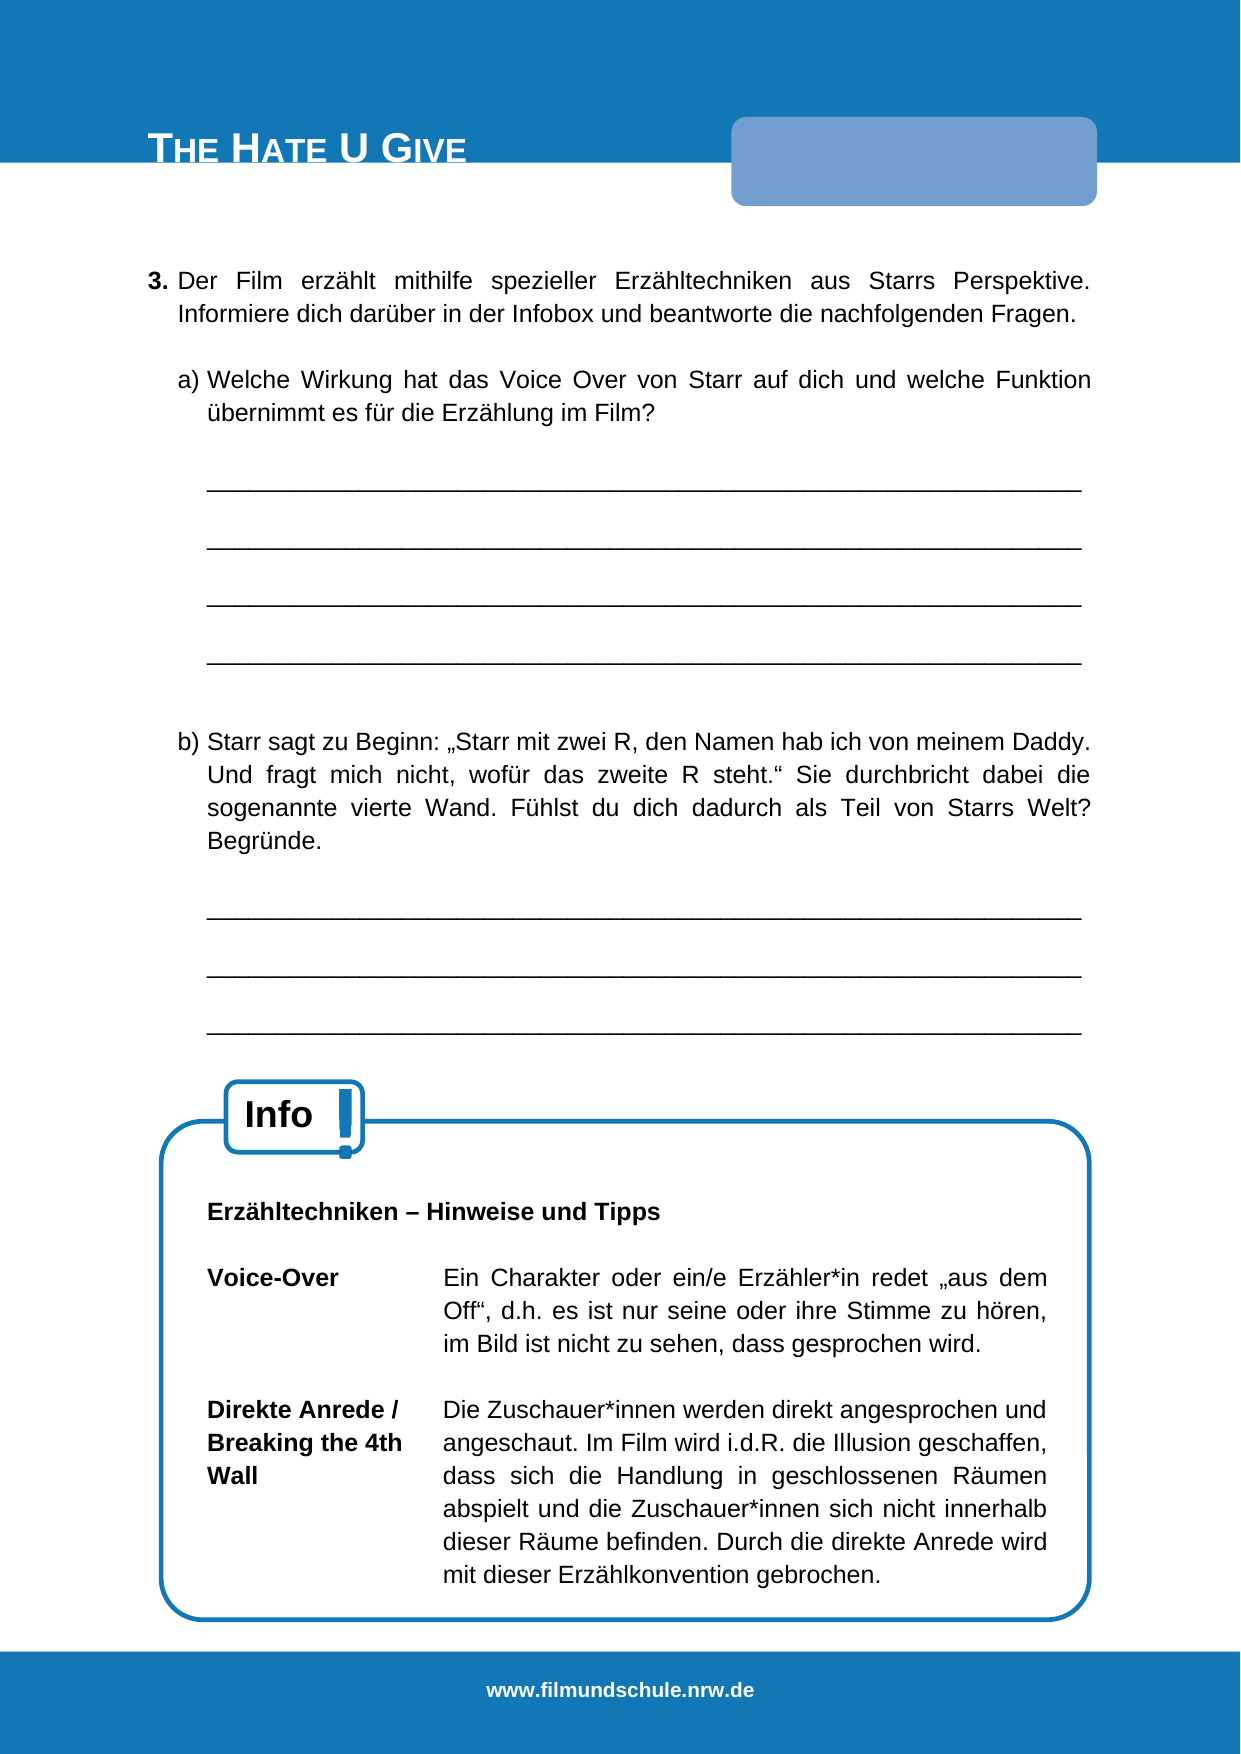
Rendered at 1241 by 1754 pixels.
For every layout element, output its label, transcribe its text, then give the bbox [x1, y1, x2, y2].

text Erzähltechniken – Hinweise und Tipps [207, 1197, 1048, 1225]
list Welche Wirkung hat das Voice Over von Starr auf dich und welche Funktion übernimmt es für die Erzählung im Film? [177, 365, 1092, 427]
text Voice-Over Ein Charakter oder ein/e Erzähler*in redet „aus dem Off“, d.h. es ist nur seine oder ihre Stimme zu hören, im Bild ist nicht zu sehen, dass gesprochen wird. [207, 1263, 1048, 1357]
text Direkte Anrede / Die Zuschauer*innen werden direkt angesprochen und [207, 1395, 1048, 1423]
text _____________________________________________________________________________________________________________________________________________________________________________________________ [207, 892, 1092, 1036]
list Der Film erzählt mithilfe spezieller Erzähltechniken aus Starrs Perspektive. Informiere dich darüber in der Infobox und beantworte die nachfolgenden Fragen. [148, 266, 1092, 328]
text Wall dass sich die Handlung in geschlossenen Räumen abspielt und die Zuschauer*innen sich nicht innerhalb dieser Räume befinden. Durch die direkte Anrede wird mit dieser Erzählkonvention gebrochen. [207, 1461, 1048, 1589]
text Breaking the 4th angeschaut. Im Film wird i.d.R. die Illusion geschaffen, [207, 1428, 1048, 1457]
list Starr sagt zu Beginn: „Starr mit zwei R, den Namen hab ich von meinem Daddy. Und fragt mich nicht, wofür das zweite R steht.“ Sie durchbricht dabei die sogenannte vierte Wand. Fühlst du dich dadurch als Teil von Starrs Welt? Begründe. [177, 727, 1092, 855]
text ____________________________________________________________________________________________________________________________________________________________________________________________________________________________________________________________ [207, 464, 1092, 665]
picture [316, 1067, 376, 1183]
